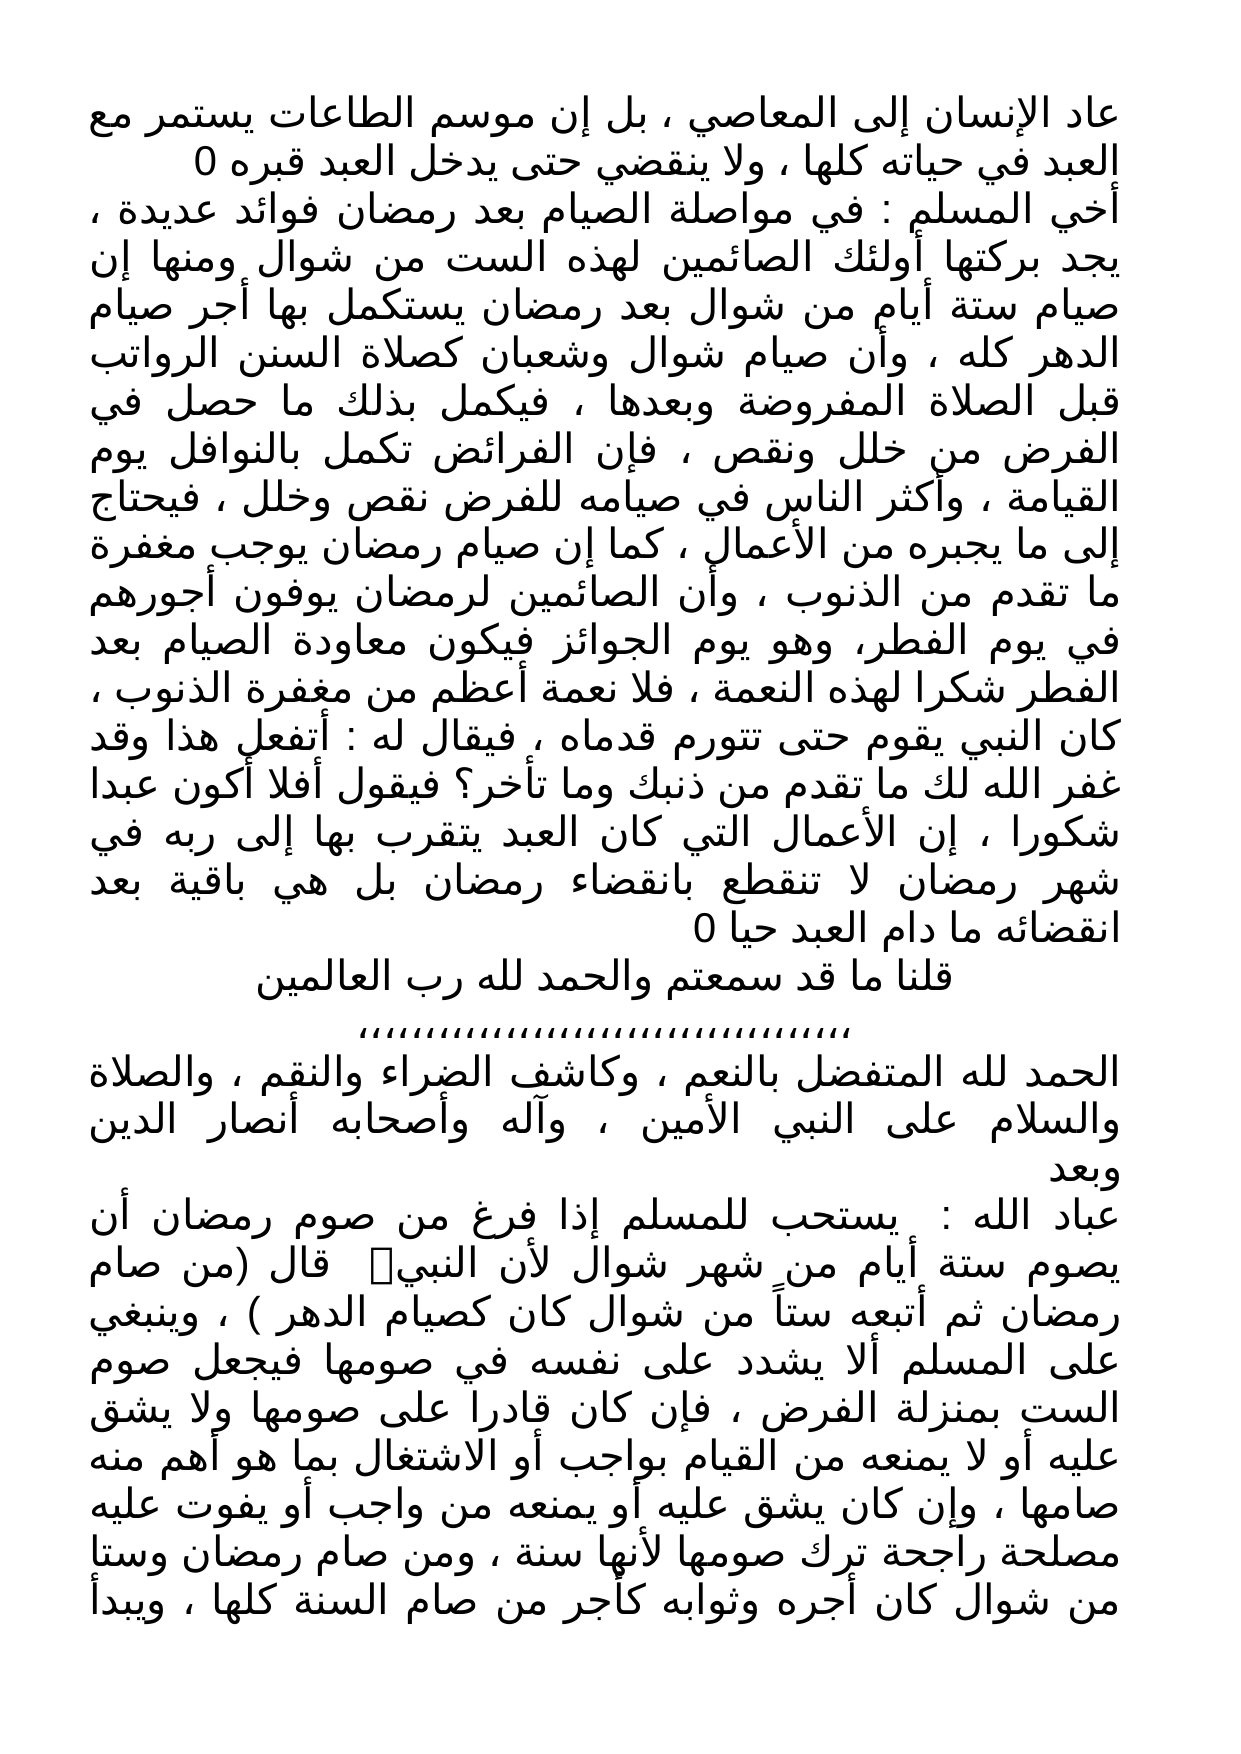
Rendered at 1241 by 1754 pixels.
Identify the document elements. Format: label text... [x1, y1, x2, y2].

text قلنا ما قد سمعتم والحمد لله رب العالمين [89, 951, 1122, 999]
text الحمد لله المتفضل بالنعم ، وكاشف الضراء والنقم ، والصلاة والسلام على النبي الأمين ، وآله وأصحابه أنصار الدين وبعد [89, 1047, 1122, 1191]
text ،،،،،،،،،،،،،،،،،،،،،،،،،،،،،،،،،،،،، [89, 999, 1122, 1047]
text أخي المسلم : في مواصلة الصيام بعد رمضان فوائد عديدة ، يجد بركتها أولئك الصائمين لهذه الست من شوال ومنها إن صيام ستة أيام من شوال بعد رمضان يستكمل بها أجر صيام الدهر كله ، وأن صيام شوال وشعبان كصلاة السنن الرواتب قبل الصلاة المفروضة وبعدها ، فيكمل بذلك ما حصل في الفرض من خلل ونقص ، فإن الفرائض تكمل بالنوافل يوم القيامة ، وأكثر الناس في صيامه للفرض نقص وخلل ، فيحتاج إلى ما يجبره من الأعمال ، كما إن صيام رمضان يوجب مغفرة ما تقدم من الذنوب ، وأن الصائمين لرمضان يوفون أجورهم في يوم الفطر، وهو يوم الجوائز فيكون معاودة الصيام بعد الفطر شكرا لهذه النعمة ، فلا نعمة أعظم من مغفرة الذنوب ، كان النبي يقوم حتى تتورم قدماه ، فيقال له : أتفعل هذا وقد غفر الله لك ما تقدم من ذنبك وما تأخر؟ فيقول أفلا أكون عبدا شكورا ، إن الأعمال التي كان العبد يتقرب بها إلى ربه في شهر رمضان لا تنقطع بانقضاء رمضان بل هي باقية بعد انقضائه ما دام العبد حيا 0 [89, 184, 1122, 951]
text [89, 89, 1122, 184]
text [89, 1191, 1122, 1623]
